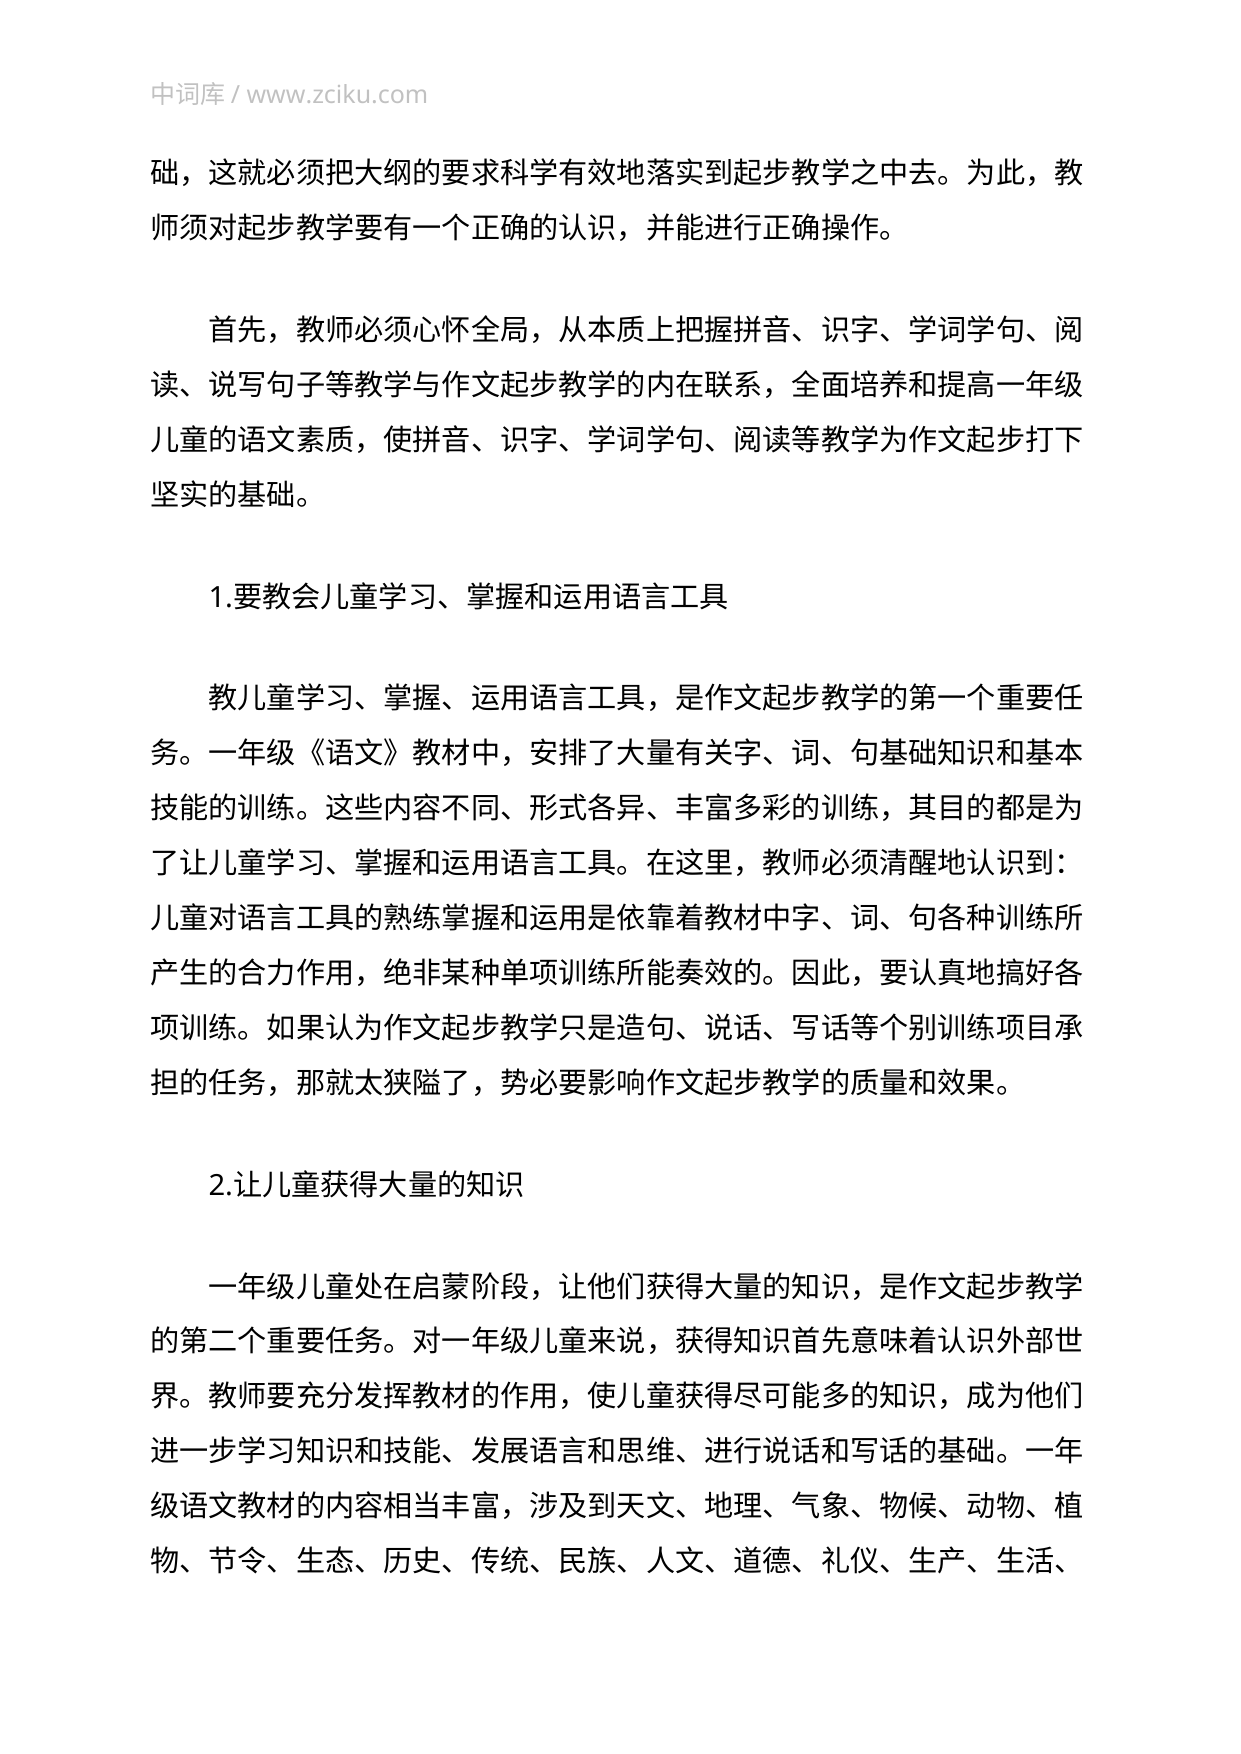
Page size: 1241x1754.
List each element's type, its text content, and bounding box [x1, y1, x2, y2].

text 首先，教师必须心怀全局，从本质上把握拼音、识字、学词学句、阅读、说写句子等教学与作文起步教学的内在联系，全面培养和提高一年级儿童的语文素质，使拼音、识字、学词学句、阅读等教学为作文起步打下坚实的基础。 [150, 307, 1090, 514]
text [150, 1263, 1090, 1580]
text 1.要教会儿童学习、掌握和运用语言工具 [150, 573, 1090, 616]
text 教儿童学习、掌握、运用语言工具，是作文起步教学的第一个重要任务。一年级《语文》教材中，安排了大量有关字、词、句基础知识和基本技能的训练。这些内容不同、形式各异、丰富多彩的训练，其目的都是为了让儿童学习、掌握和运用语言工具。在这里，教师必须清醒地认识到：儿童对语言工具的熟练掌握和运用是依靠着教材中字、词、句各种训练所产生的合力作用，绝非某种单项训练所能奏效的。因此，要认真地搞好各项训练。如果认为作文起步教学只是造句、说话、写话等个别训练项目承担的任务，那就太狭隘了，势必要影响作文起步教学的质量和效果。 [150, 675, 1090, 1102]
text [150, 150, 1090, 247]
text 2.让儿童获得大量的知识 [150, 1161, 1090, 1203]
